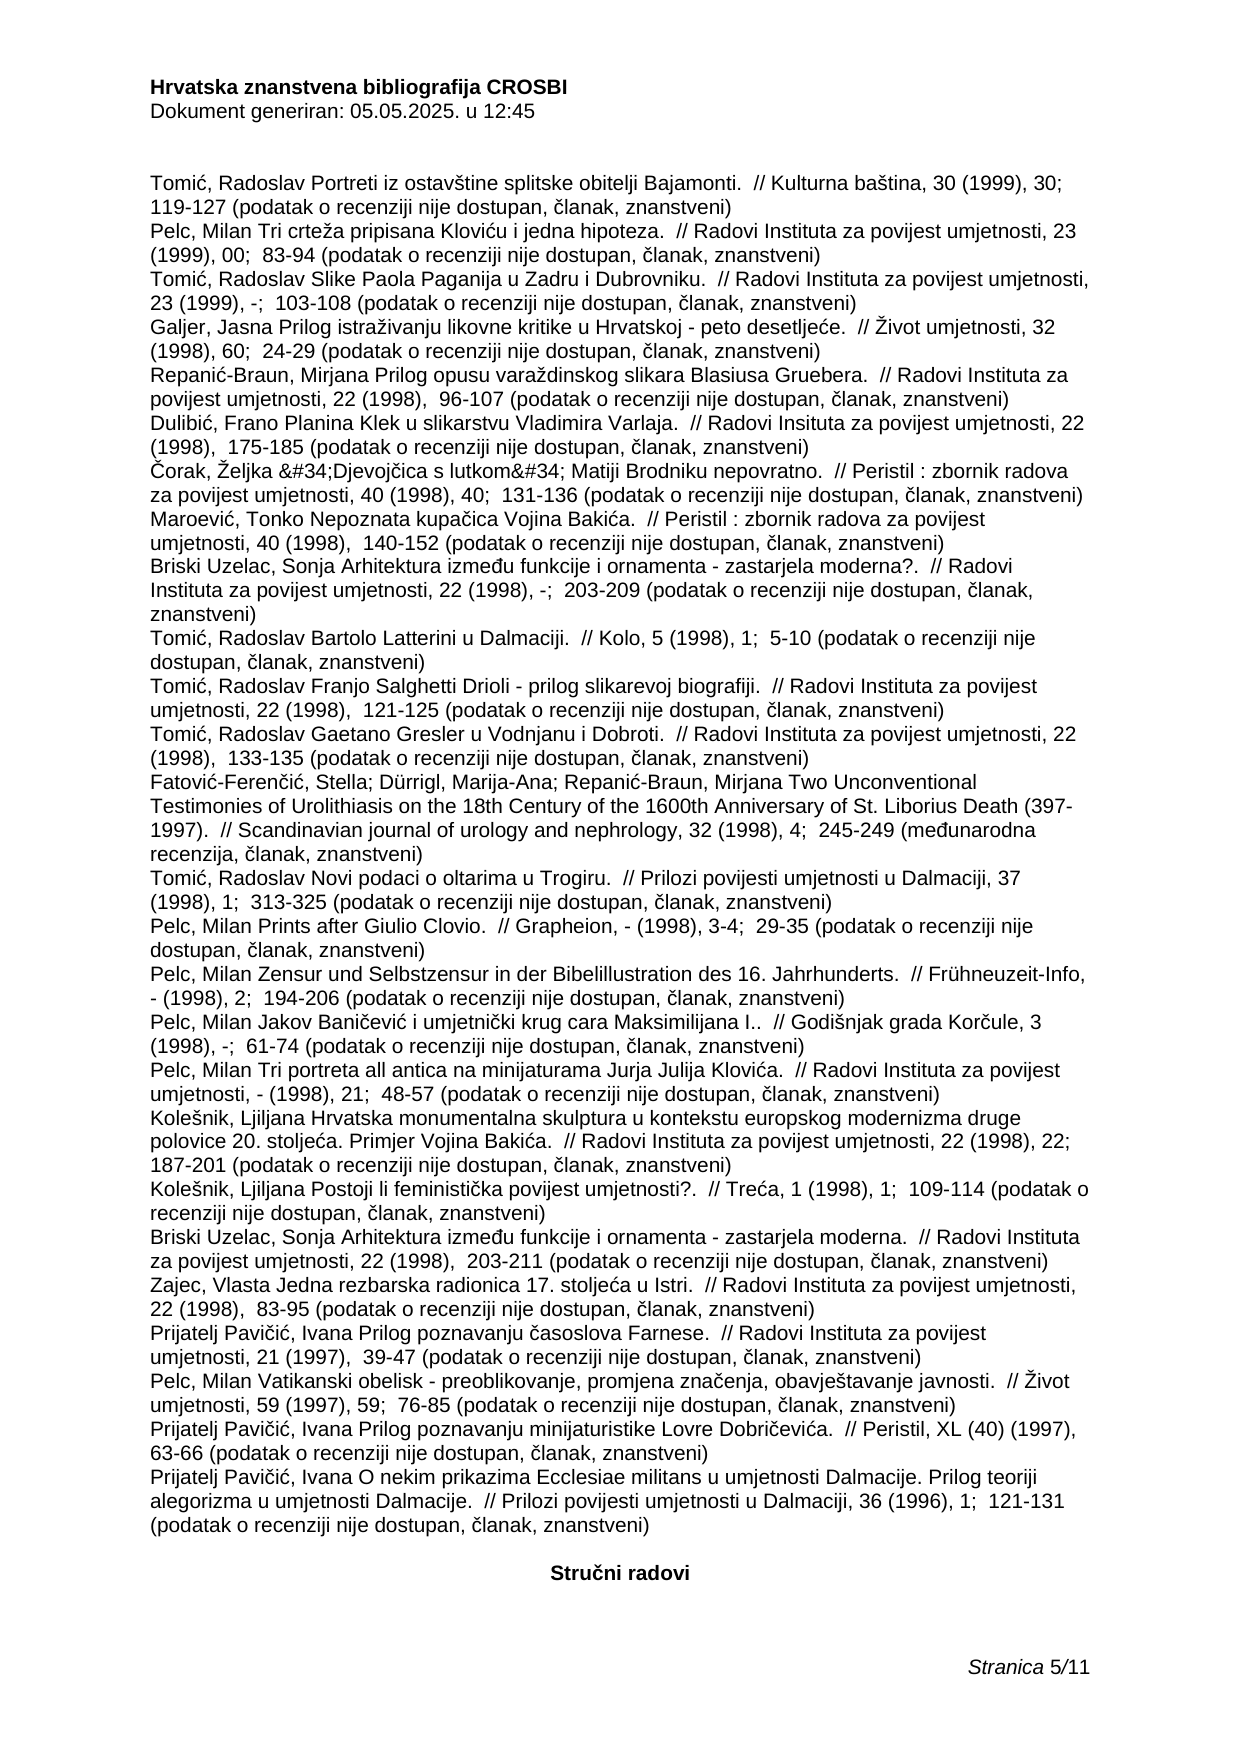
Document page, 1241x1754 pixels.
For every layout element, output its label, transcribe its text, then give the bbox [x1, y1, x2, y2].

text Tomić, Radoslav [150, 722, 1090, 770]
text Tomić, Radoslav [150, 626, 1090, 674]
subtitle Stručni radovi [150, 1561, 1090, 1584]
text Kolešnik, Ljiljana [150, 1177, 1090, 1225]
text Dulibić, Frano [150, 411, 1090, 458]
text Fatović-Ferenčić, Stella; Dürrigl, Marija-Ana; Repanić-Braun, Mirjana [150, 770, 1090, 866]
text Tomić, Radoslav [150, 171, 1090, 219]
text Briski Uzelac, Sonja [150, 1225, 1090, 1273]
text Tomić, Radoslav [150, 866, 1090, 914]
text Prijatelj Pavičić, Ivana [150, 1465, 1090, 1537]
text Pelc, Milan [150, 219, 1090, 267]
text Pelc, Milan [150, 962, 1090, 1009]
text Kolešnik, Ljiljana [150, 1105, 1090, 1177]
text Briski Uzelac, Sonja [150, 554, 1090, 626]
text Pelc, Milan [150, 1057, 1090, 1105]
text Pelc, Milan [150, 1369, 1090, 1417]
text Galjer, Jasna [150, 315, 1090, 363]
text Zajec, Vlasta [150, 1273, 1090, 1321]
text Pelc, Milan [150, 914, 1090, 962]
text Tomić, Radoslav [150, 267, 1090, 315]
text Čorak, Željka [150, 458, 1090, 506]
text Prijatelj Pavičić, Ivana [150, 1321, 1090, 1369]
text Pelc, Milan [150, 1009, 1090, 1057]
text Tomić, Radoslav [150, 674, 1090, 722]
text Prijatelj Pavičić, Ivana [150, 1417, 1090, 1465]
text Repanić-Braun, Mirjana [150, 363, 1090, 411]
text Maroević, Tonko [150, 506, 1090, 554]
